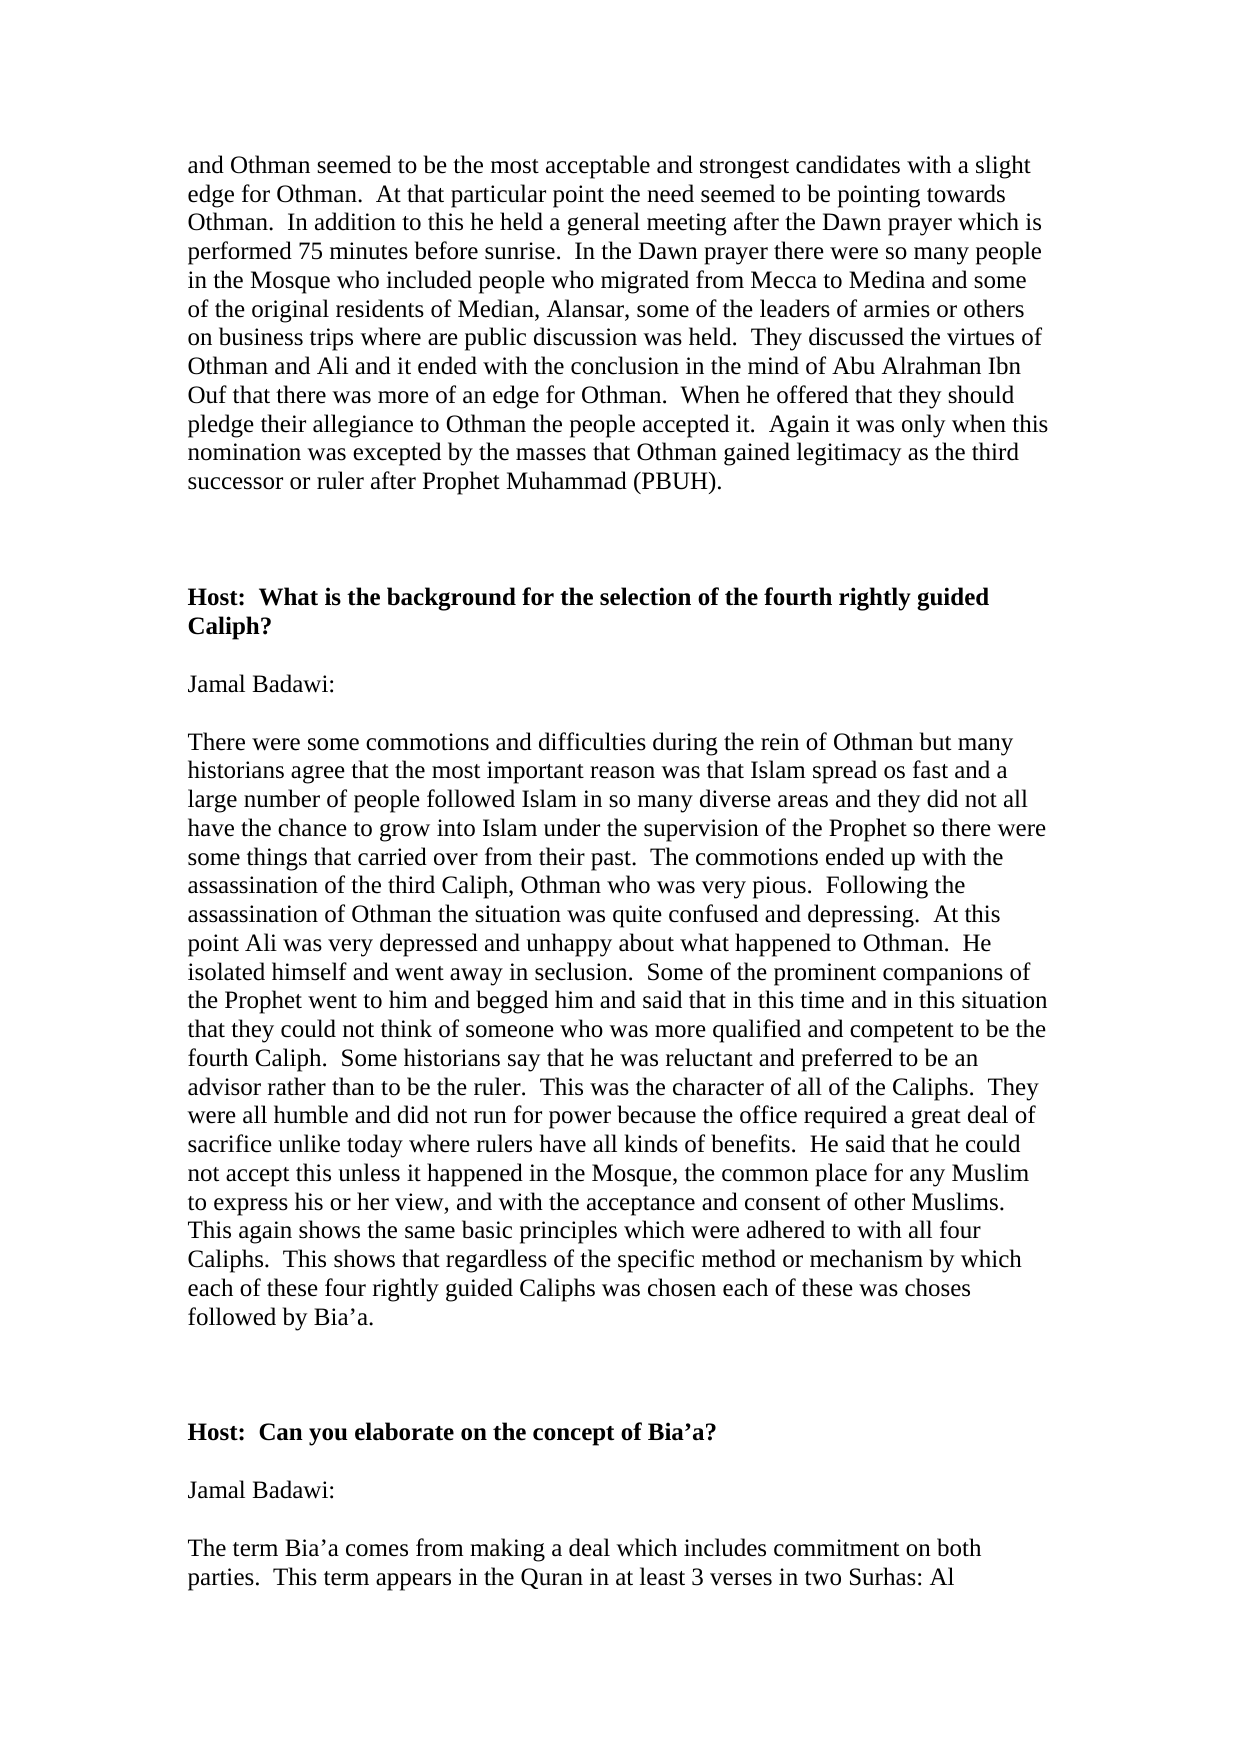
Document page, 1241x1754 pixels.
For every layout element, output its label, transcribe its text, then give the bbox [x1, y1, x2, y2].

text Jamal Badawi: [187, 1475, 1053, 1504]
text There were some commotions and difficulties during the rein of Othman but many historians agree that the most important reason was that Islam spread os fast and a large number of people followed Islam in so many diverse areas and they did not all have the chance to grow into Islam under the supervision of the Prophet so there were some things that carried over from their past. The commotions ended up with the assassination of the third Caliph, Othman who was very pious. Following the assassination of Othman the situation was quite confused and depressing. At this point Ali was very depressed and unhappy about what happened to Othman. He isolated himself and went away in seclusion. Some of the prominent companions of the Prophet went to him and begged him and said that in this time and in this situation that they could not think of someone who was more qualified and competent to be the fourth Caliph. Some historians say that he was reluctant and preferred to be an advisor rather than to be the ruler. This was the character of all of the Caliphs. They were all humble and did not run for power because the office required a great deal of sacrifice unlike today where rulers have all kinds of benefits. He said that he could not accept this unless it happened in the Mosque, the common place for any Muslim to express his or her view, and with the acceptance and consent of other Muslims. This again shows the same basic principles which were adhered to with all four Caliphs. This shows that regardless of the specific method or mechanism by which each of these four rightly guided Caliphs was chosen each of these was choses followed by Bia’a. [187, 727, 1053, 1330]
text Jamal Badawi: [187, 669, 1053, 697]
text Host: What is the background for the selection of the fourth rightly guided Caliph? [187, 582, 1053, 639]
text Host: Can you elaborate on the concept of Bia’a? [187, 1417, 1053, 1446]
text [187, 150, 1053, 495]
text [187, 1533, 1053, 1591]
